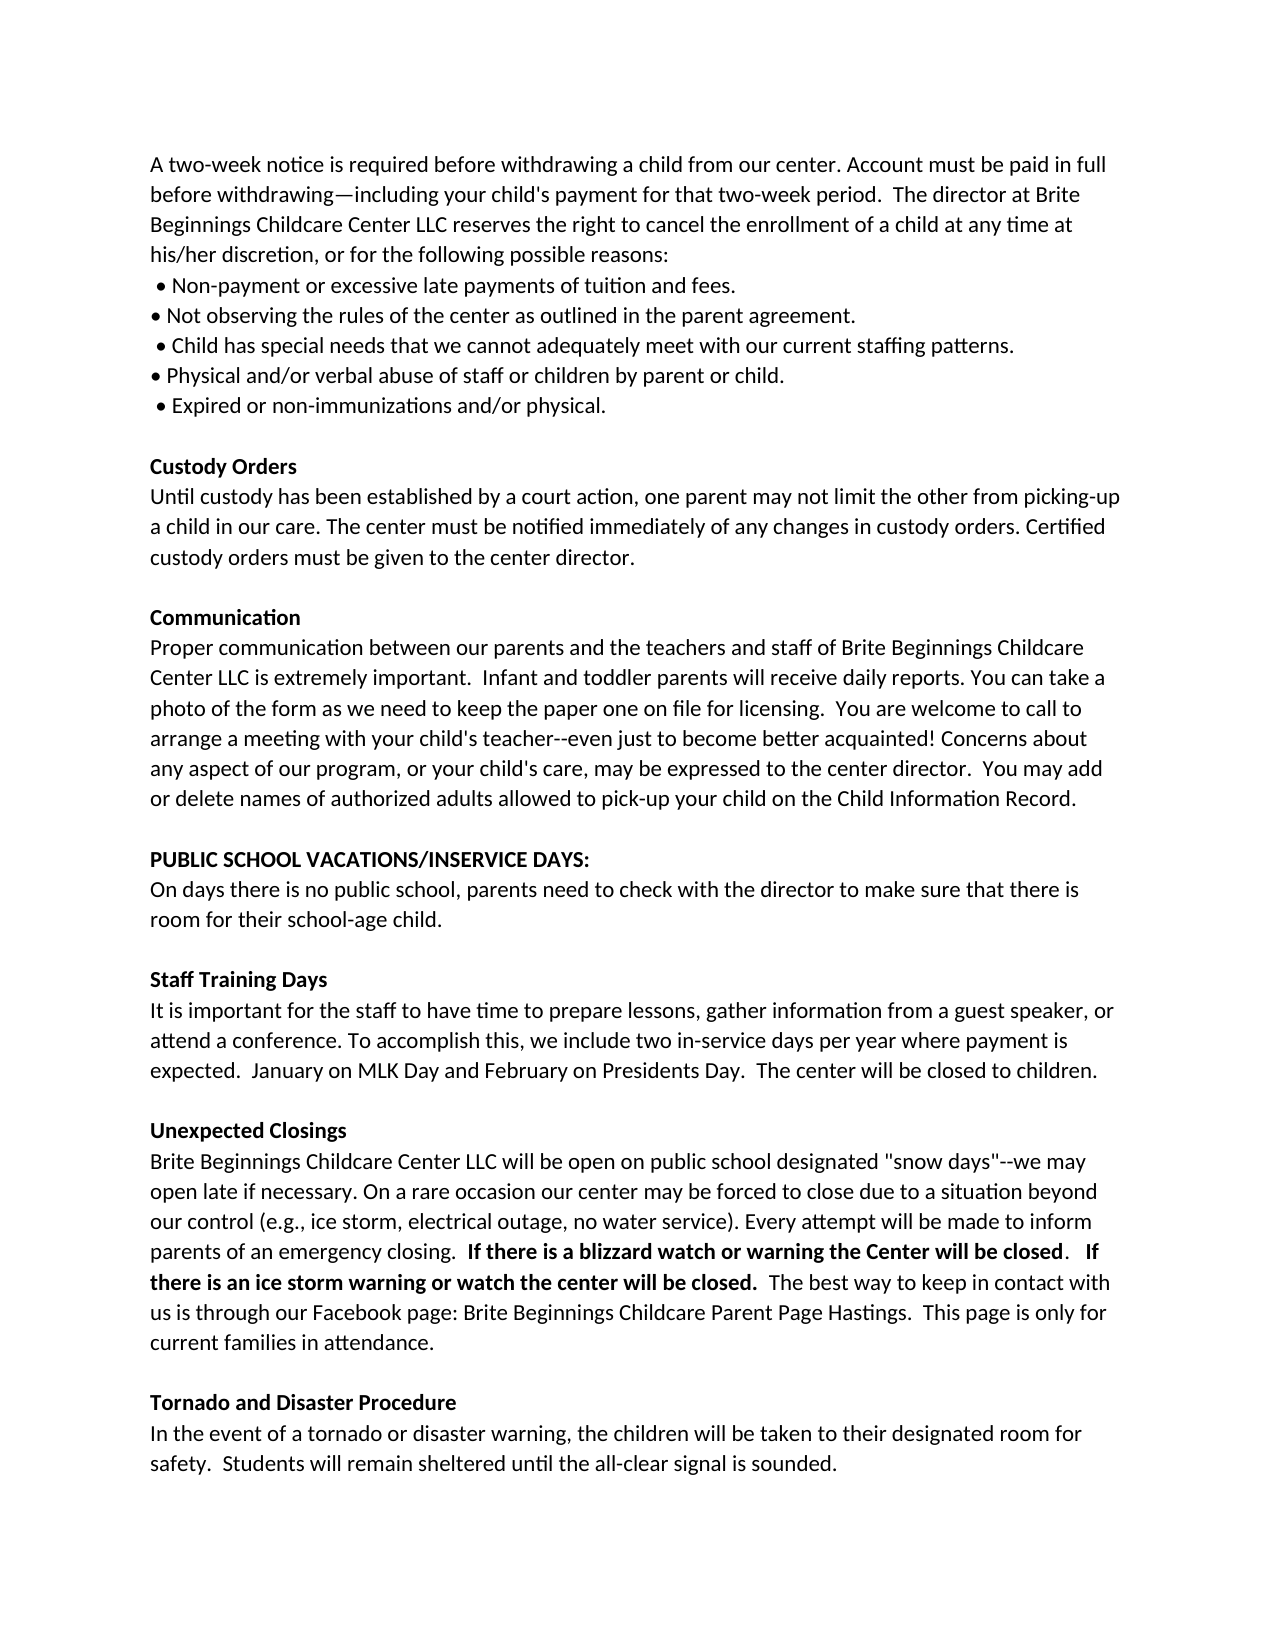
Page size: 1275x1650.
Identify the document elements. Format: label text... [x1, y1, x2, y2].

text A two-week notice is required before withdrawing a child from our center. Account must be paid in full before withdrawing—including your child's payment for that two-week period. The director at Brite Beginnings Childcare Center LLC reserves the right to cancel the enrollment of a child at any time at his/her discretion, or for the following possible reasons: [150, 150, 1125, 269]
text • Non-payment or excessive late payments of tuition and fees. [150, 271, 1125, 299]
text • Not observing the rules of the center as outlined in the parent agreement. [150, 301, 1125, 329]
text • Physical and/or verbal abuse of staff or children by parent or child. [150, 361, 1125, 389]
text Brite Beginnings Childcare Center LLC will be open on public school designated "snow days"--we may open late if necessary. On a rare occasion our center may be forced to close due to a situation beyond our control (e.g., ice storm, electrical outage, no water service). Every attempt will be made to inform parents of an emergency closing. If there is a blizzard watch or warning the Center will be closed. If there is an ice storm warning or watch the center will be closed. The best way to keep in contact with us is through our Facebook page: Brite Beginnings Childcare Parent Page Hastings. This page is only for current families in attendance. [150, 1147, 1125, 1356]
text • Expired or non-immunizations and/or physical. [150, 392, 1125, 420]
text Communication [150, 603, 1125, 631]
text • Child has special needs that we cannot adequately meet with our current staffing patterns. [150, 331, 1125, 359]
text PUBLIC SCHOOL VACATIONS/INSERVICE DAYS: [150, 845, 1125, 873]
text Custody Orders [150, 452, 1125, 480]
text Until custody has been established by a court action, one parent may not limit the other from picking-up a child in our care. The center must be notified immediately of any changes in custody orders. Certified custody orders must be given to the center director. [150, 482, 1125, 571]
text Tornado and Disaster Procedure [150, 1388, 1125, 1417]
text Proper communication between our parents and the teachers and staff of Brite Beginnings Childcare Center LLC is extremely important. Infant and toddler parents will receive daily reports. You can take a photo of the form as we need to keep the paper one on file for licensing. You are welcome to call to arrange a meeting with your child's teacher--even just to become better acquainted! Concerns about any aspect of our program, or your child's care, may be expressed to the center director. You may add or delete names of authorized adults allowed to pick-up your child on the Child Information Record. [150, 633, 1125, 812]
text In the event of a tornado or disaster warning, the children will be taken to their designated room for safety. Students will remain sheltered until the all-clear signal is sounded. [150, 1419, 1125, 1477]
text It is important for the staff to have time to prepare lessons, gather information from a guest speaker, or attend a conference. To accomplish this, we include two in-service days per year where payment is expected. January on MLK Day and February on Presidents Day. The center will be closed to children. [150, 996, 1125, 1084]
text Staff Training Days [150, 966, 1125, 994]
text On days there is no public school, parents need to check with the director to make sure that there is room for their school-age child. [150, 875, 1125, 933]
text Unexpected Closings [150, 1117, 1125, 1145]
